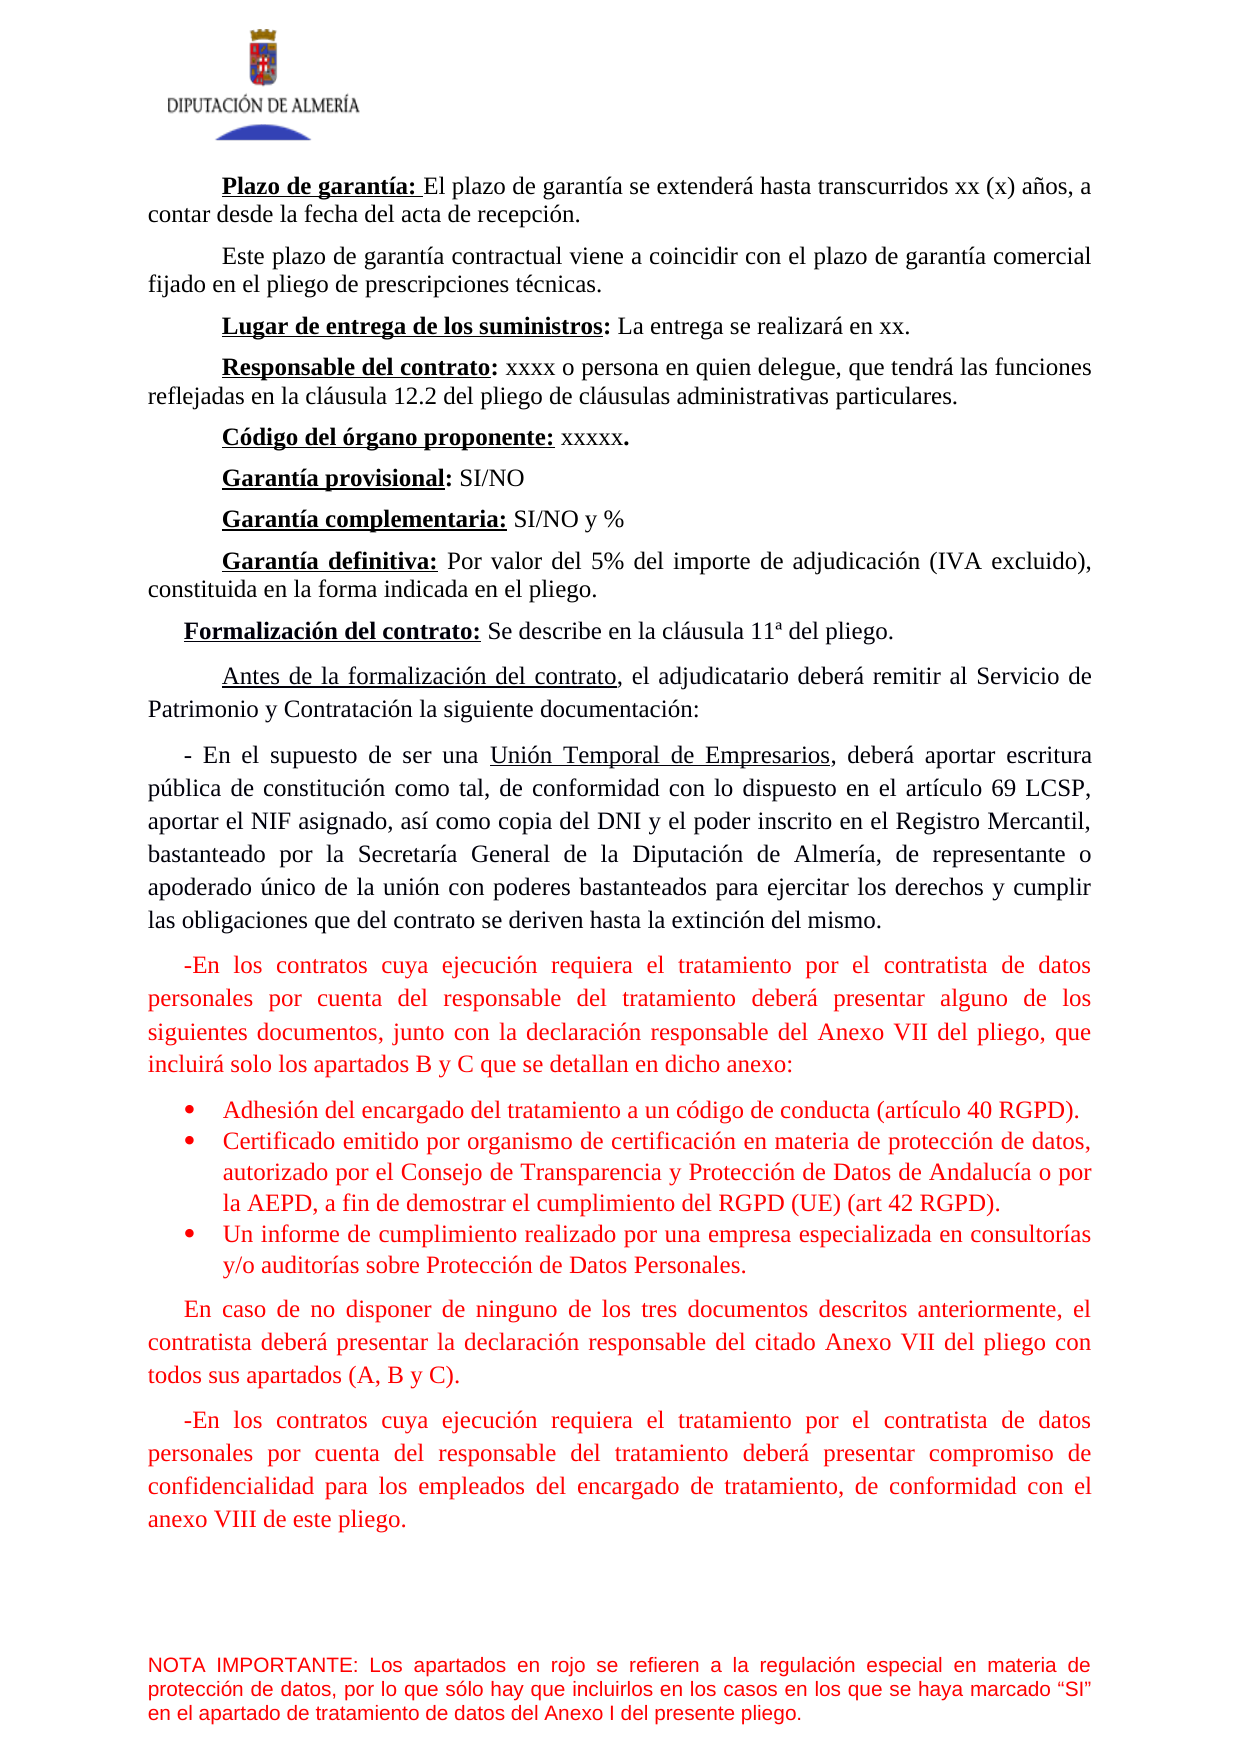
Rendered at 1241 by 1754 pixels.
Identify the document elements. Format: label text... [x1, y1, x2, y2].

list Un informe de cumplimiento realizado por una empresa especializada en consultorías y/o auditorías sobre Protección de Datos Personales. [185, 1219, 1092, 1279]
list Adhesión del encargado del tratamiento a un código de conducta (artículo 40 RGPD). [185, 1095, 1092, 1124]
text Garantía definitiva: Por valor del 5% del importe de adjudicación (IVA excluido), constituida en la forma indicada en el pliego. [148, 546, 1092, 603]
text Garantía provisional: SI/NO [148, 463, 1092, 492]
text - En el supuesto de ser una Unión Temporal de Empresarios, deberá aportar escritura pública de constitución como tal, de conformidad con lo dispuesto en el artículo 69 LCSP, aportar el NIF asignado, así como copia del DNI y el poder inscrito en el Registro Mercantil, bastanteado por la Secretaría General de la Diputación de Almería, de representante o apoderado único de la unión con poderes bastanteados para ejercitar los derechos y cumplir las obligaciones que del contrato se deriven hasta la extinción del mismo. [148, 740, 1092, 934]
text Lugar de entrega de los suministros: La entrega se realizará en xx. [148, 311, 1092, 339]
text Responsable del contrato: xxxx o persona en quien delegue, que tendrá las funciones reflejadas en la cláusula 12.2 del pliego de cláusulas administrativas particulares. [148, 352, 1092, 409]
text Plazo de garantía: El plazo de garantía se extenderá hasta transcurridos xx (x) años, a contar desde la fecha del acta de recepción. [148, 171, 1092, 228]
text Código del órgano proponente: xxxxx. [148, 422, 1092, 451]
text -En los contratos cuya ejecución requiera el tratamiento por el contratista de datos personales por cuenta del responsable del tratamiento deberá presentar compromiso de confidencialidad para los empleados del encargado de tratamiento, de conformidad con el anexo VIII de este pliego. [148, 1405, 1092, 1533]
text -En los contratos cuya ejecución requiera el tratamiento por el contratista de datos personales por cuenta del responsable del tratamiento deberá presentar alguno de los siguientes documentos, junto con la declaración responsable del Anexo VII del pliego, que incluirá solo los apartados B y C que se detallan en dicho anexo: [148, 951, 1092, 1078]
picture [167, 29, 361, 142]
text Antes de la formalización del contrato, el adjudicatario deberá remitir al Servicio de Patrimonio y Contratación la siguiente documentación: [148, 661, 1092, 723]
text Garantía complementaria: SI/NO y % [148, 504, 1092, 533]
text Este plazo de garantía contractual viene a coincidir con el plazo de garantía comercial fijado en el pliego de prescripciones técnicas. [148, 241, 1092, 298]
text Formalización del contrato: Se describe en la cláusula 11ª del pliego. [148, 616, 1092, 644]
text En caso de no disponer de ninguno de los tres documentos descritos anteriormente, el contratista deberá presentar la declaración responsable del citado Anexo VII del pliego con todos sus apartados (A, B y C). [148, 1294, 1092, 1389]
list Certificado emitido por organismo de certificación en materia de protección de datos, autorizado por el Consejo de Transparencia y Protección de Datos de Andalucía o por la AEPD, a fin de demostrar el cumplimiento del RGPD (UE) (art 42 RGPD). [185, 1126, 1092, 1217]
